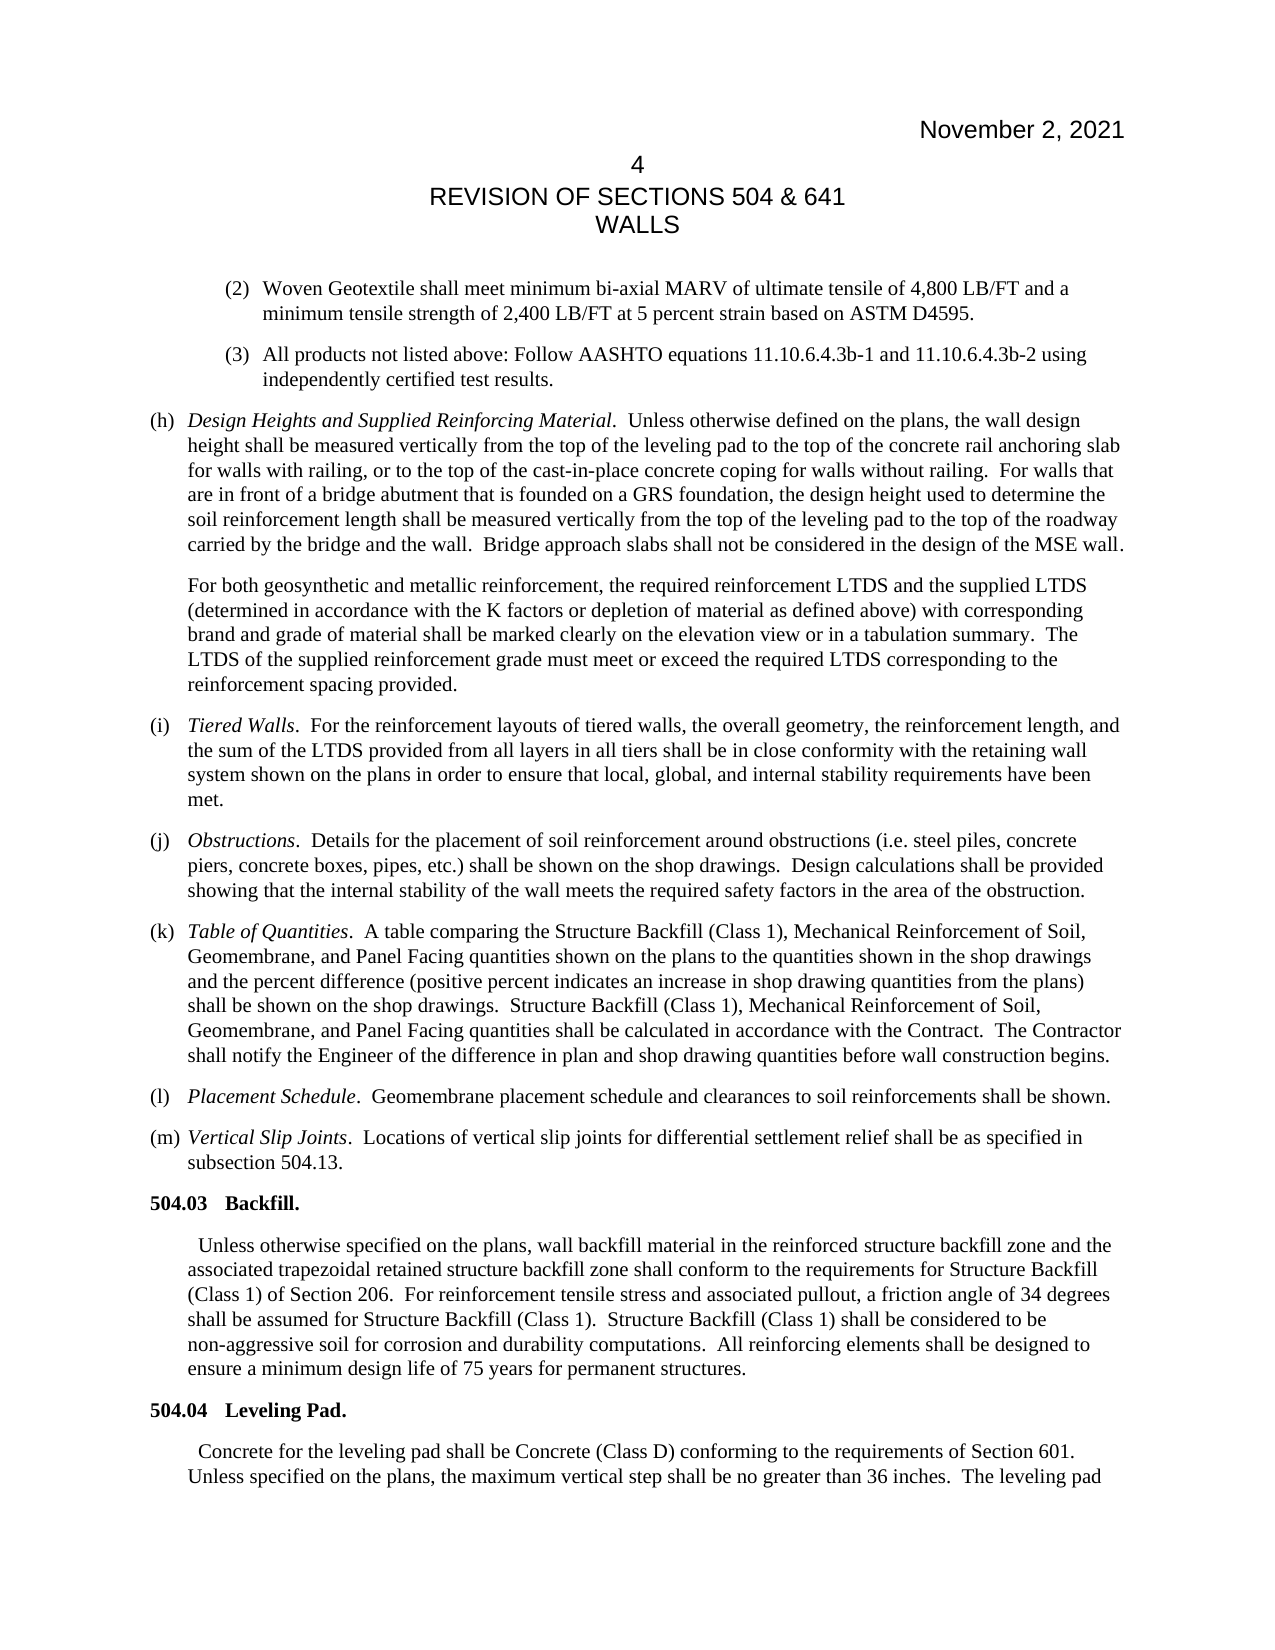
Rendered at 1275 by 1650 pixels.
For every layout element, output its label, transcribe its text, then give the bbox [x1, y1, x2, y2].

text Backfill. [150, 1191, 1125, 1215]
list Tiered Walls. For the reinforcement layouts of tiered walls, the overall geometry, the reinforcement length, and the sum of the LTDS provided from all layers in all tiers shall be in close conformity with the retaining wall system shown on the plans in order to ensure that local, global, and internal stability requirements have been met. [150, 713, 1125, 811]
text Unless otherwise specified on the plans, wall backfill material in the reinforced structure backfill zone and the associated trapezoidal retained structure backfill zone shall conform to the requirements for Structure Backfill (Class 1) of Section 206. For reinforcement tensile stress and associated pullout, a friction angle of 34 degrees shall be assumed for Structure Backfill (Class 1). Structure Backfill (Class 1) shall be considered to be non-aggressive soil for corrosion and durability computations. All reinforcing elements shall be designed to ensure a minimum design life of 75 years for permanent structures. [187, 1233, 1125, 1380]
list Table of Quantities. A table comparing the Structure Backfill (Class 1), Mechanical Reinforcement of Soil, Geomembrane, and Panel Facing quantities shown on the plans to the quantities shown in the shop drawings and the percent difference (positive percent indicates an increase in shop drawing quantities from the plans) shall be shown on the shop drawings. Structure Backfill (Class 1), Mechanical Reinforcement of Soil, Geomembrane, and Panel Facing quantities shall be calculated in accordance with the Contract. The Contractor shall notify the Engineer of the difference in plan and shop drawing quantities before wall construction begins. [150, 919, 1125, 1067]
list All products not listed above: Follow AASHTO equations 11.10.6.4.3b-1 and 11.10.6.4.3b-2 using independently certified test results. [225, 342, 1125, 391]
list Placement Schedule. Geomembrane placement schedule and clearances to soil reinforcements shall be shown. [150, 1084, 1125, 1108]
list Obstructions. Details for the placement of soil reinforcement around obstructions (i.e. steel piles, concrete piers, concrete boxes, pipes, etc.) shall be shown on the shop drawings. Design calculations shall be provided showing that the internal stability of the wall meets the required safety factors in the area of the obstruction. [150, 828, 1125, 902]
list Design Heights and Supplied Reinforcing Material. Unless otherwise defined on the plans, the wall design height shall be measured vertically from the top of the leveling pad to the top of the concrete rail anchoring slab for walls with railing, or to the top of the cast-in-place concrete coping for walls without railing. For walls that are in front of a bridge abutment that is founded on a GRS foundation, the design height used to determine the soil reinforcement length shall be measured vertically from the top of the leveling pad to the top of the roadway carried by the bridge and the wall. Bridge approach slabs shall not be considered in the design of the MSE wall. [150, 408, 1125, 556]
text Leveling Pad. [150, 1397, 1125, 1422]
list Vertical Slip Joints. Locations of vertical slip joints for differential settlement relief shall be as specified in subsection 504.13. [150, 1125, 1125, 1174]
text For both geosynthetic and metallic reinforcement, the required reinforcement LTDS and the supplied LTDS (determined in accordance with the K factors or depletion of material as defined above) with corresponding brand and grade of material shall be marked clearly on the elevation view or in a tabulation summary. The LTDS of the supplied reinforcement grade must meet or exceed the required LTDS corresponding to the reinforcement spacing provided. [187, 573, 1125, 696]
list Woven Geotextile shall meet minimum bi-axial MARV of ultimate tensile of 4,800 LB/FT and a minimum tensile strength of 2,400 LB/FT at 5 percent strain based on ASTM D4595. [225, 276, 1125, 325]
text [187, 1439, 1125, 1488]
